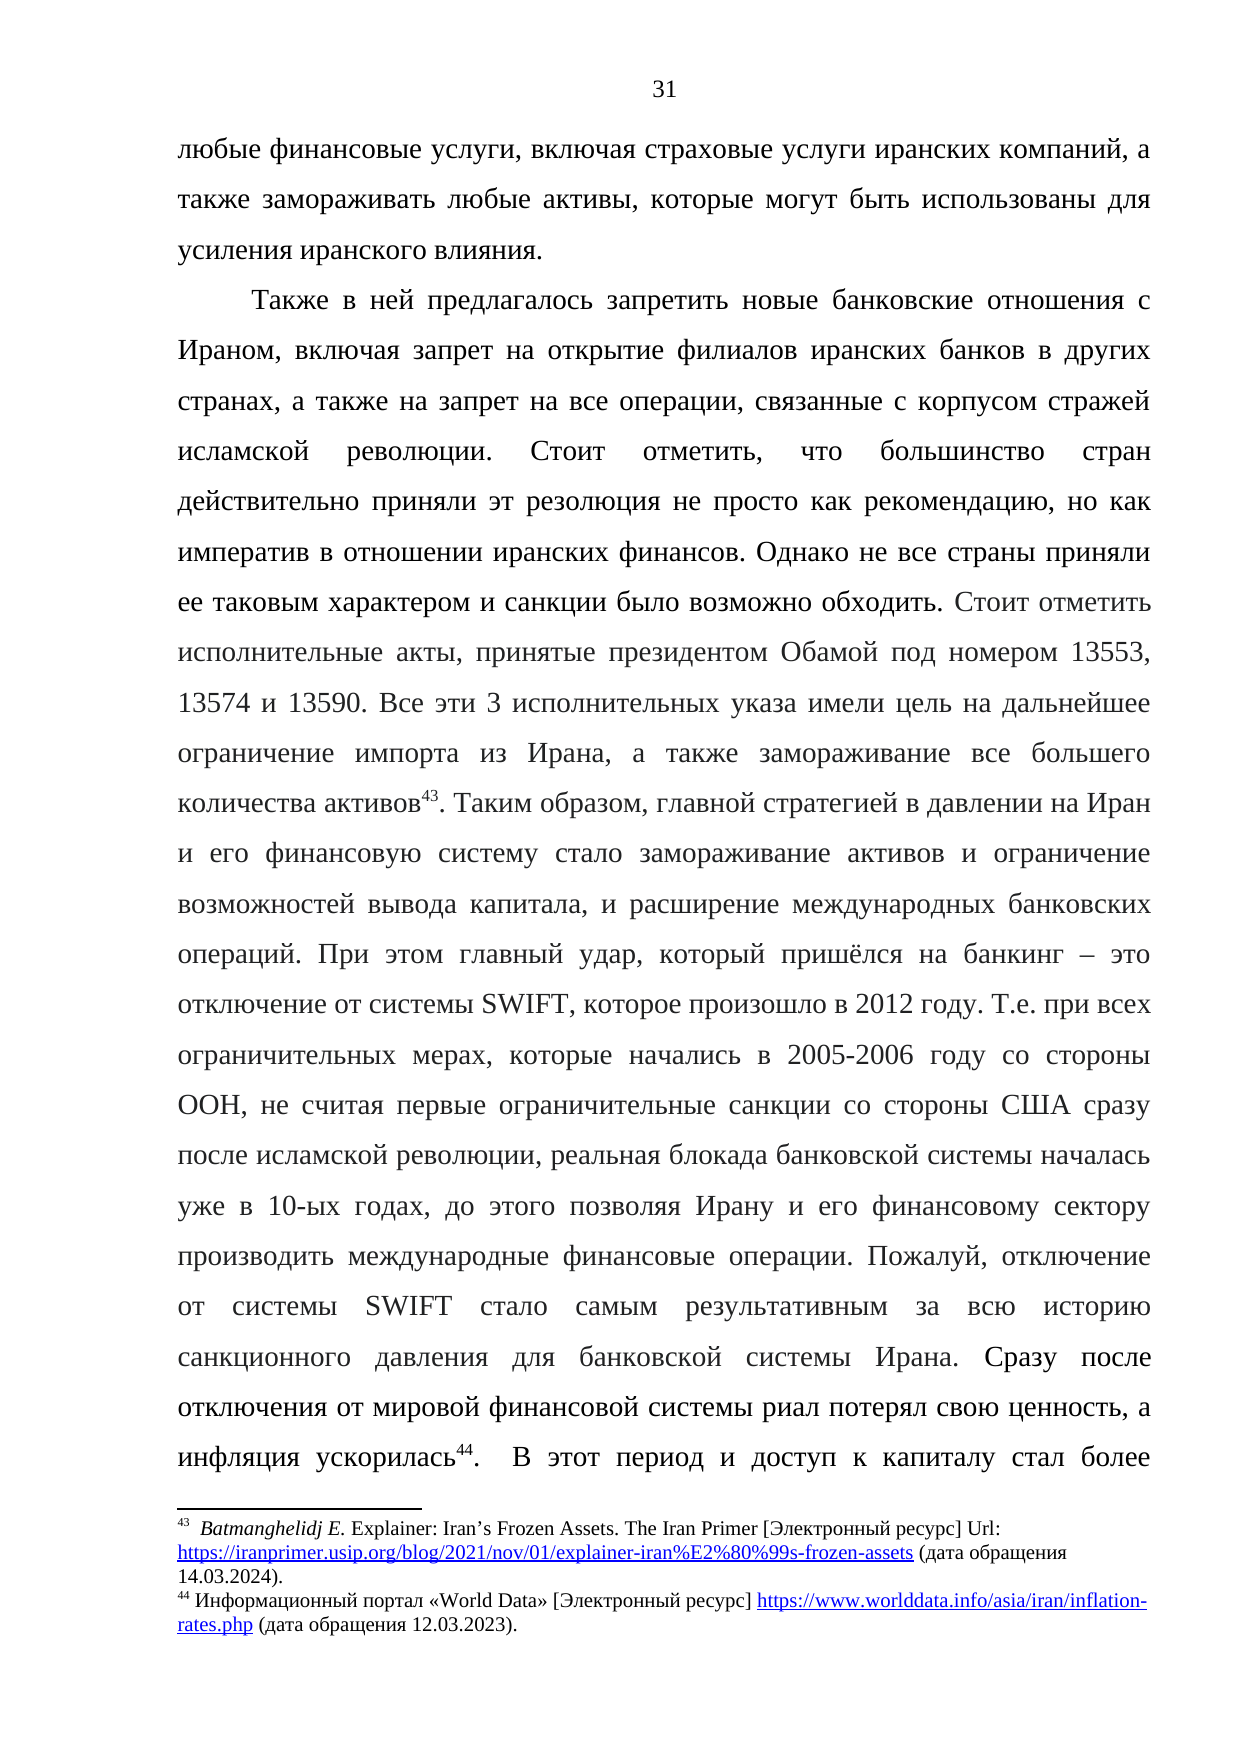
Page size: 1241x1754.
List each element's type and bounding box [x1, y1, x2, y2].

text [177, 131, 1152, 265]
text [177, 282, 1152, 1473]
